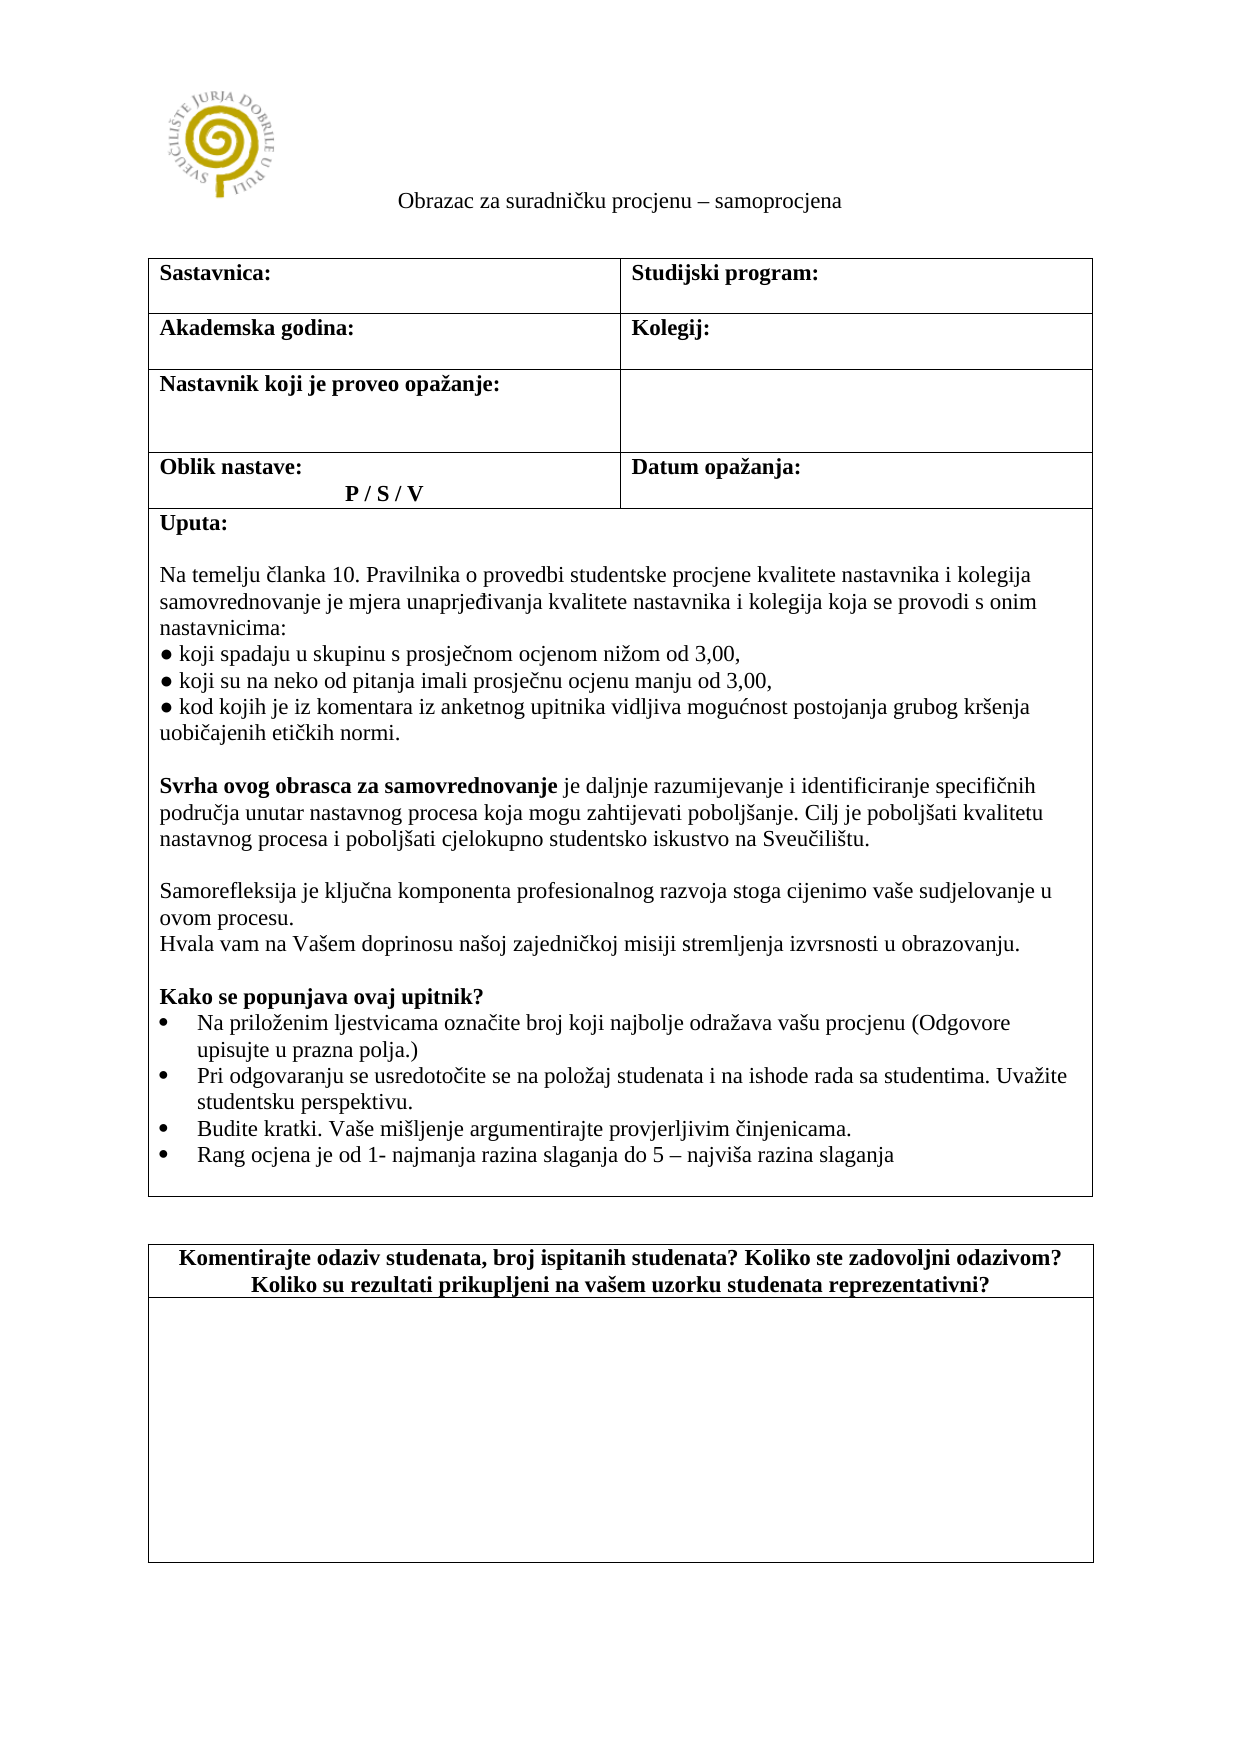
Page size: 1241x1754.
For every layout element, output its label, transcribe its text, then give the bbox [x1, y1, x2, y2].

table_cell Datum opažanja: [621, 453, 1092, 508]
table_header Komentirajte odaziv studenata, broj ispitanih studenata? Koliko ste zadovoljni odazivom? Koliko su rezultati prikupljeni na vašem uzorku studenata reprezentativni? [149, 1245, 1093, 1297]
table_header Sastavnica: [149, 259, 620, 313]
table_cell Nastavnik koji je proveo opažanje: [149, 370, 620, 452]
table_cell Oblik nastave: P / S / V [149, 453, 620, 508]
table_cell Kolegij: [621, 314, 1092, 369]
picture [147, 73, 286, 208]
table_cell [149, 1298, 1093, 1562]
table_header Studijski program: [621, 259, 1092, 313]
table_cell Akademska godina: [149, 314, 620, 369]
table_cell Uputa: Na temelju članka 10. Pravilnika o provedbi studentske procjene kvalitete nastavnika i kolegija samovrednovanje je mjera unaprjeđivanja kvalitete nastavnika i kolegija koja se provodi s onim nastavnicima: ● koji spadaju u skupinu s prosječnom ocjenom nižom od 3,00, ● koji su na neko od pitanja imali prosječnu ocjenu manju od 3,00, ● kod kojih je iz komentara iz anketnog upitnika vidljiva mogućnost postojanja grubog kršenja uobičajenih etičkih normi. Svrha ovog obrasca za samovrednovanje je daljnje razumijevanje i identificiranje specifičnih područja unutar nastavnog procesa koja mogu zahtijevati poboljšanje. Cilj je poboljšati kvalitetu nastavnog procesa i poboljšati cjelokupno studentsko iskustvo na Sveučilištu. Samorefleksija je ključna komponenta profesionalnog razvoja stoga cijenimo vaše sudjelovanje u ovom procesu. Hvala vam na Vašem doprinosu našoj zajedničkoj misiji stremljenja izvrsnosti u obrazovanju. Kako se popunjava ovaj upitnik? Na priloženim ljestvicama označite broj koji najbolje odražava vašu procjenu (Odgovore upisujte u prazna polja.) Pri odgovaranju se usredotočite se na položaj studenata i na ishode rada sa studentima. Uvažite studentsku perspektivu. Budite kratki. Vaše mišljenje argumentirajte provjerljivim činjenicama. Rang ocjena je od 1- najmanja razina slaganja do 5 – najviša razina slaganja [149, 509, 1092, 1196]
table_cell [621, 370, 1092, 452]
